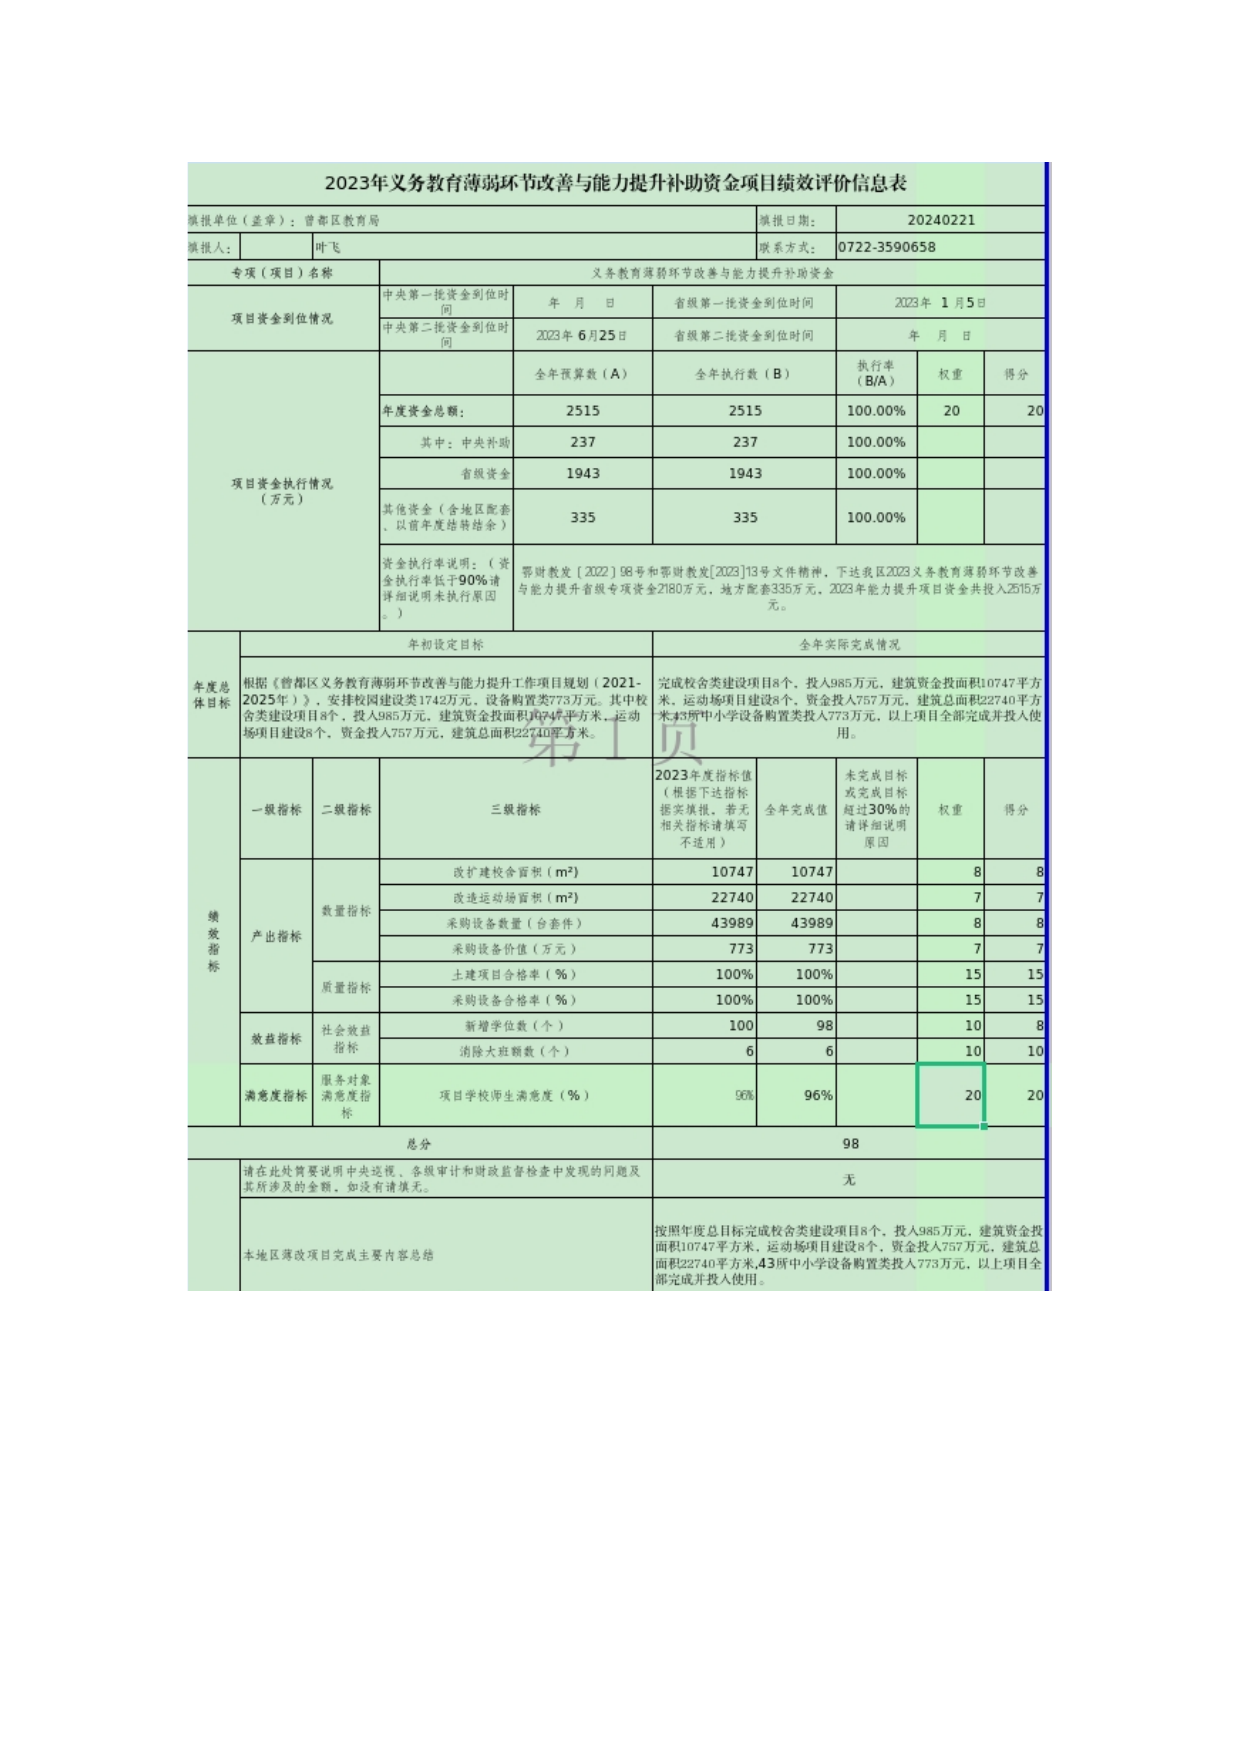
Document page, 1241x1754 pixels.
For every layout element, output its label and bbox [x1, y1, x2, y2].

picture [187, 162, 1052, 1291]
